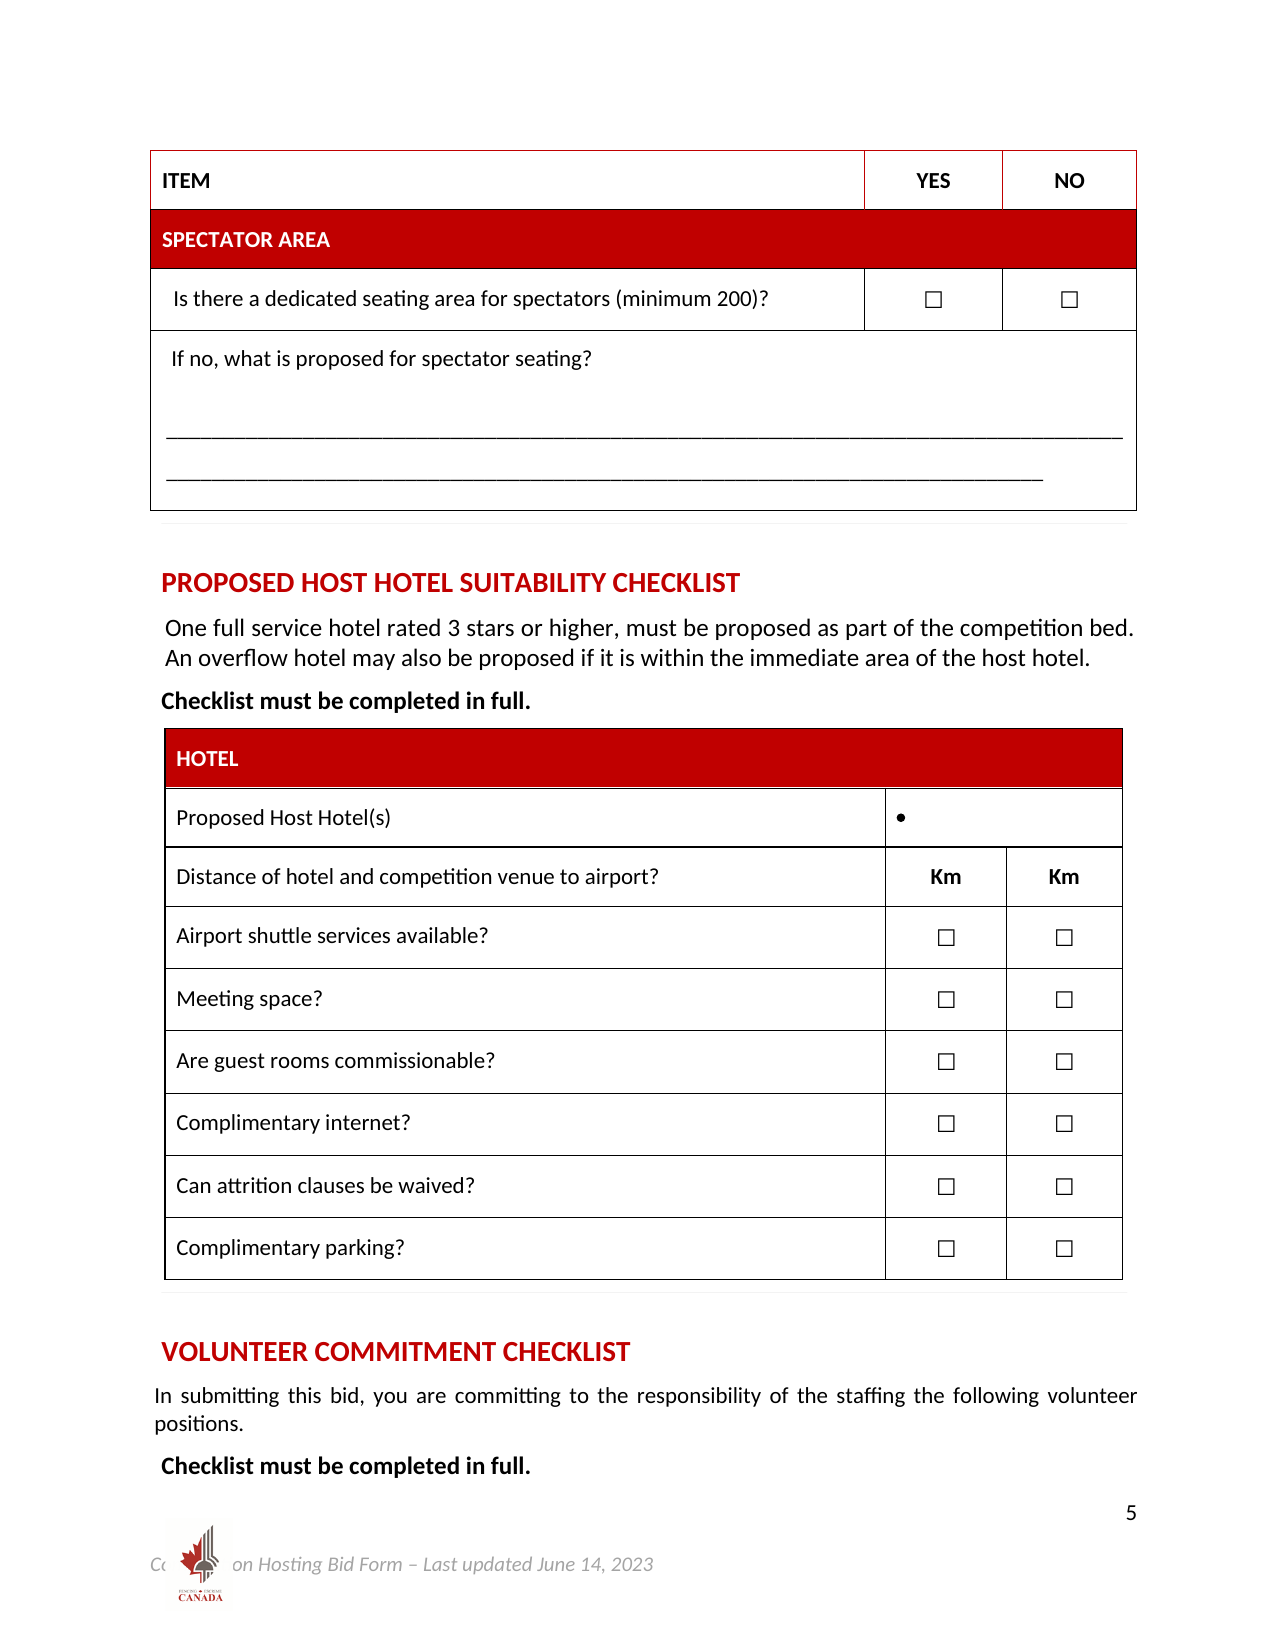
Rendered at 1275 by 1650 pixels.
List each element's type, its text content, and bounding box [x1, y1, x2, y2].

table_cell Can attrition clauses be waived? [166, 1156, 885, 1217]
table_header HOTEL [166, 729, 1122, 787]
table_cell If no, what is proposed for spectator seating? [151, 331, 1136, 509]
table_cell SPECTATOR AREA [151, 210, 1136, 268]
picture [164, 1518, 233, 1609]
text In submitting this bid, you are committing to the responsibility of the staffing the following volunteer positions. [154, 1381, 1139, 1437]
text Checklist must be completed in full. [161, 685, 1139, 716]
text One full service hotel rated 3 stars or higher, must be proposed as part of the competition bed. An overflow hotel may also be proposed if it is within the immediate area of the host hotel. [165, 612, 1137, 673]
table_cell Is there a dedicated seating area for spectators (minimum 200)? [151, 269, 864, 330]
table_cell Km [1007, 848, 1122, 906]
table_header YES [865, 151, 1002, 209]
text PROPOSED HOST HOTEL SUITABILITY CHECKLIST [161, 564, 1139, 599]
table_header ITEM [151, 151, 864, 209]
table_cell Km [886, 848, 1006, 906]
table_cell [886, 789, 1122, 846]
table_header NO [1003, 151, 1136, 209]
table_cell Airport shuttle services available? [166, 907, 885, 968]
table_cell Complimentary internet? [166, 1094, 885, 1155]
table_cell Distance of hotel and competition venue to airport? [166, 848, 885, 906]
table_cell Are guest rooms commissionable? [166, 1031, 885, 1092]
text Checklist must be completed in full. [161, 1450, 1139, 1481]
text VOLUNTEER COMMITMENT CHECKLIST [161, 1333, 1139, 1369]
table_cell Complimentary parking? [166, 1218, 885, 1279]
table_cell Proposed Host Hotel(s) [166, 789, 885, 846]
table_cell Meeting space? [166, 969, 885, 1030]
